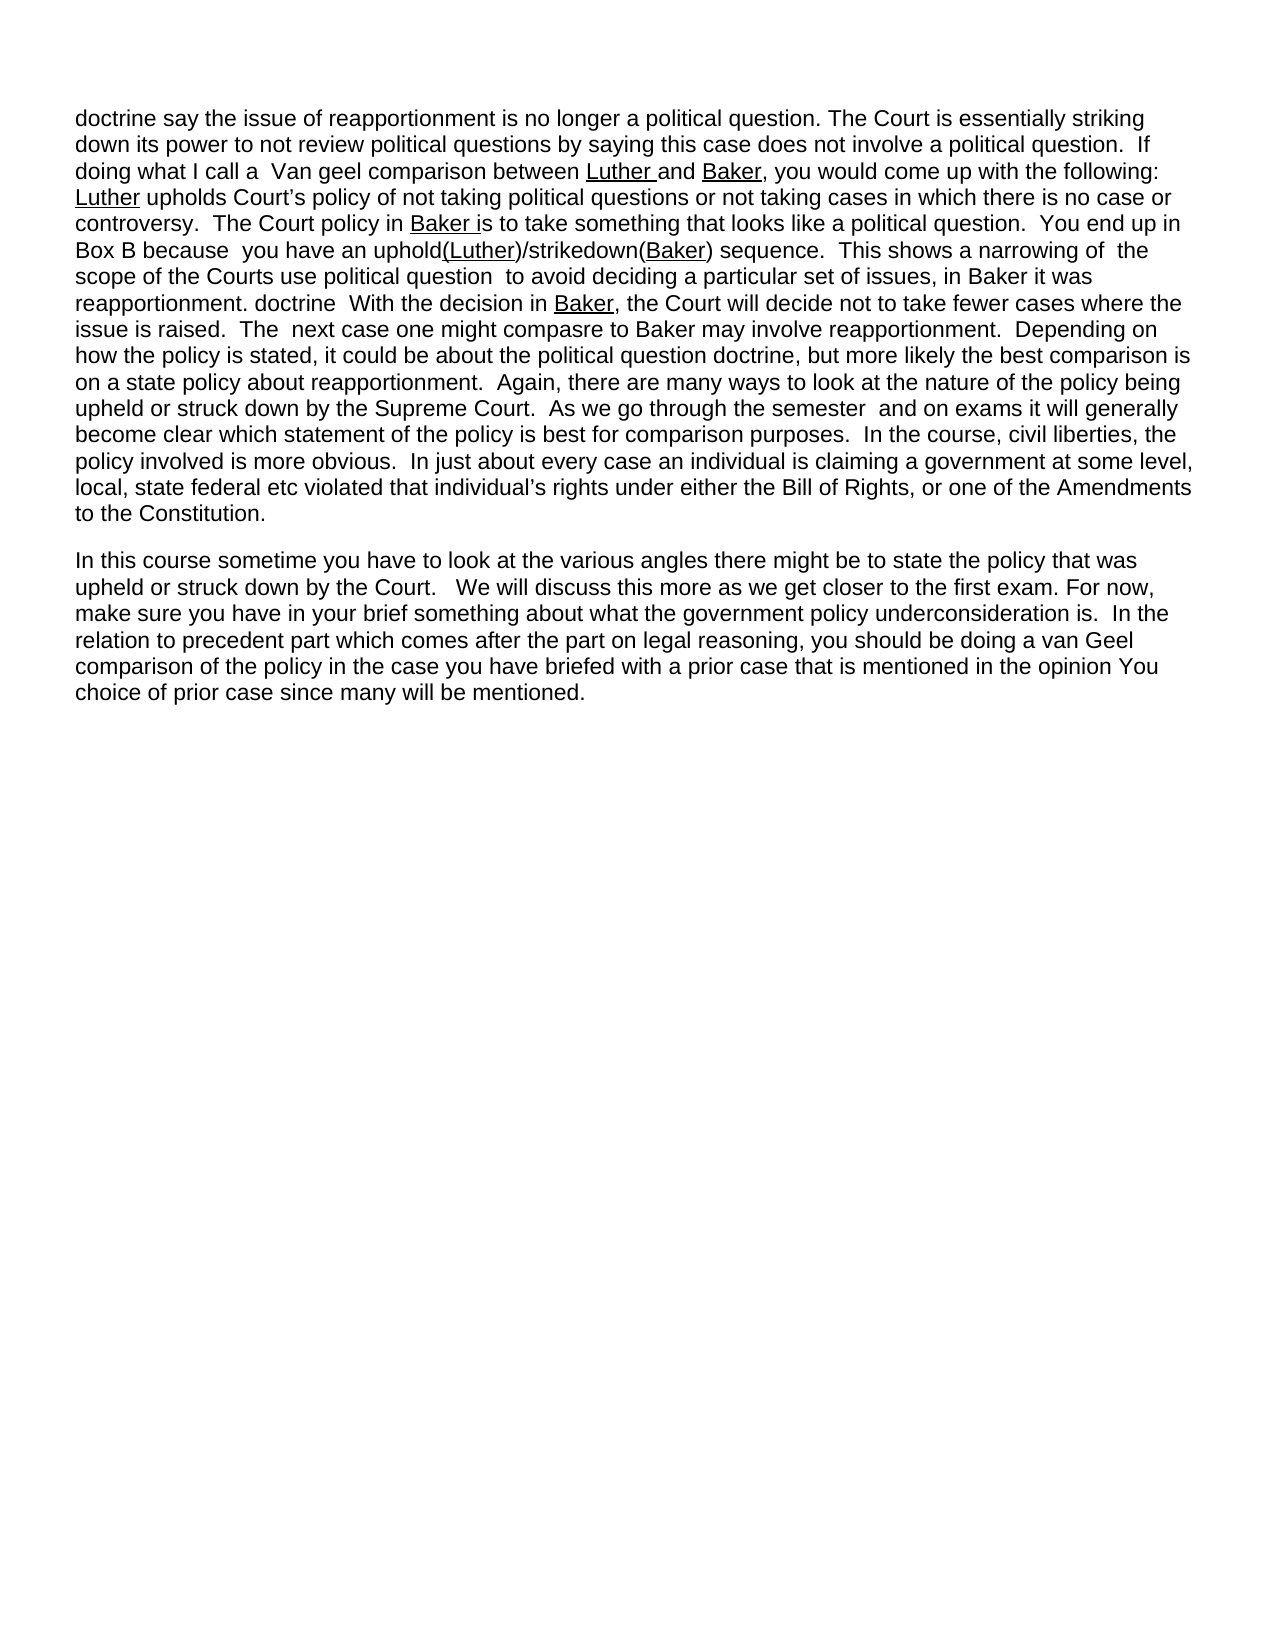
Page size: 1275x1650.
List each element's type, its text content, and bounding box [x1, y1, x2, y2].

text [75, 105, 1200, 527]
text In this course sometime you have to look at the various angles there might be to state the policy that was upheld or struck down by the Court. We will discuss this more as we get closer to the first exam. For now, make sure you have in your brief something about what the government policy underconsideration is. In the relation to precedent part which comes after the part on legal reasoning, you should be doing a van Geel comparison of the policy in the case you have briefed with a prior case that is mentioned in the opinion You choice of prior case since many will be mentioned. [75, 547, 1200, 706]
